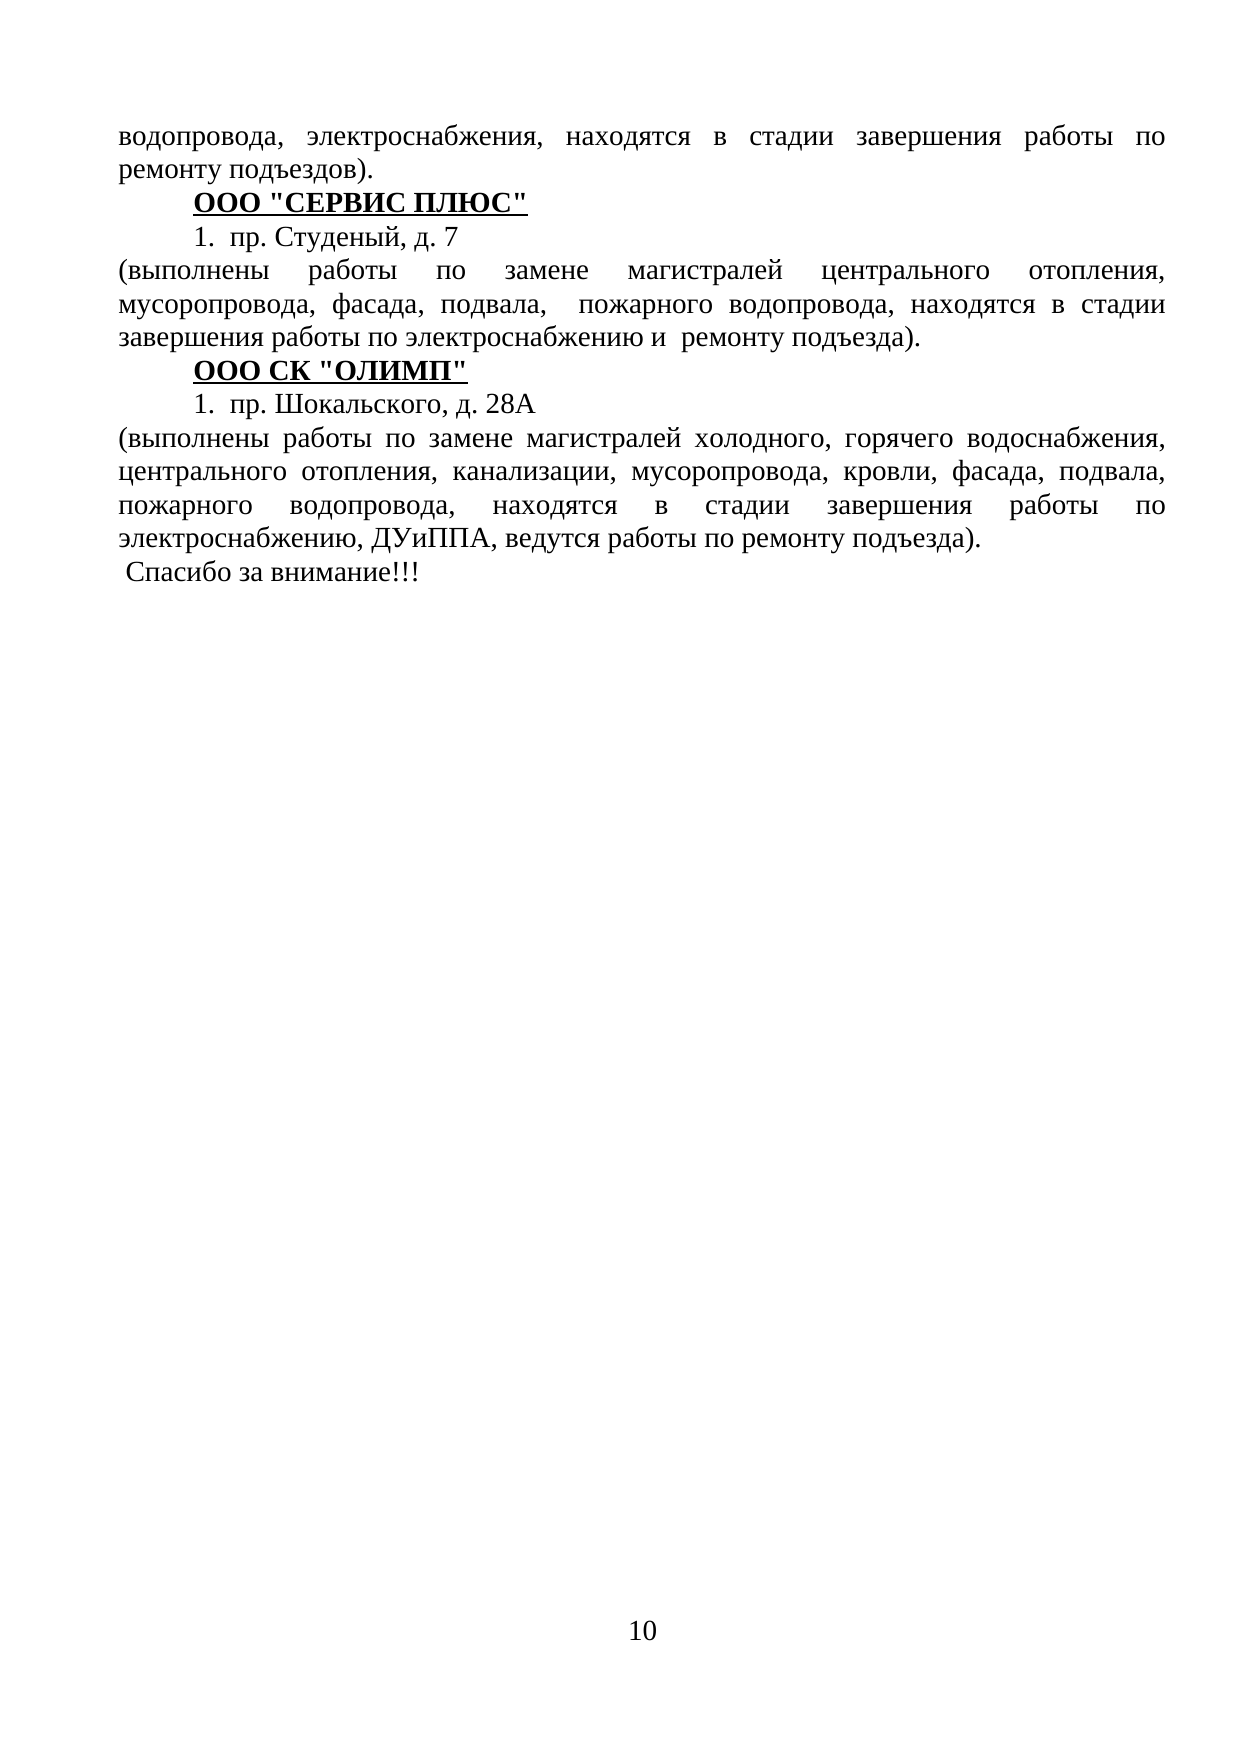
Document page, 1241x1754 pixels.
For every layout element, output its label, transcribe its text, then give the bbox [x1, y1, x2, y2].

text (выполнены работы по замене магистралей центрального отопления, мусоропровода, фасада, подвала, пожарного водопровода, находятся в стадии завершения работы по электроснабжению и ремонту подъезда). [118, 252, 1167, 353]
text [118, 118, 1167, 185]
list 1. пр. Шокальского, д. 28А [193, 386, 1167, 420]
list ООО СК "ОЛИМП" [193, 353, 1167, 386]
list 1. пр. Студеный, д. 7 [193, 219, 1167, 252]
text Спасибо за внимание!!! [118, 554, 1167, 588]
list ООО "СЕРВИС ПЛЮС" [193, 185, 1167, 219]
text (выполнены работы по замене магистралей холодного, горячего водоснабжения, центрального отопления, канализации, мусоропровода, кровли, фасада, подвала, пожарного водопровода, находятся в стадии завершения работы по электроснабжению, ДУиППА, ведутся работы по ремонту подъезда). [118, 420, 1167, 554]
